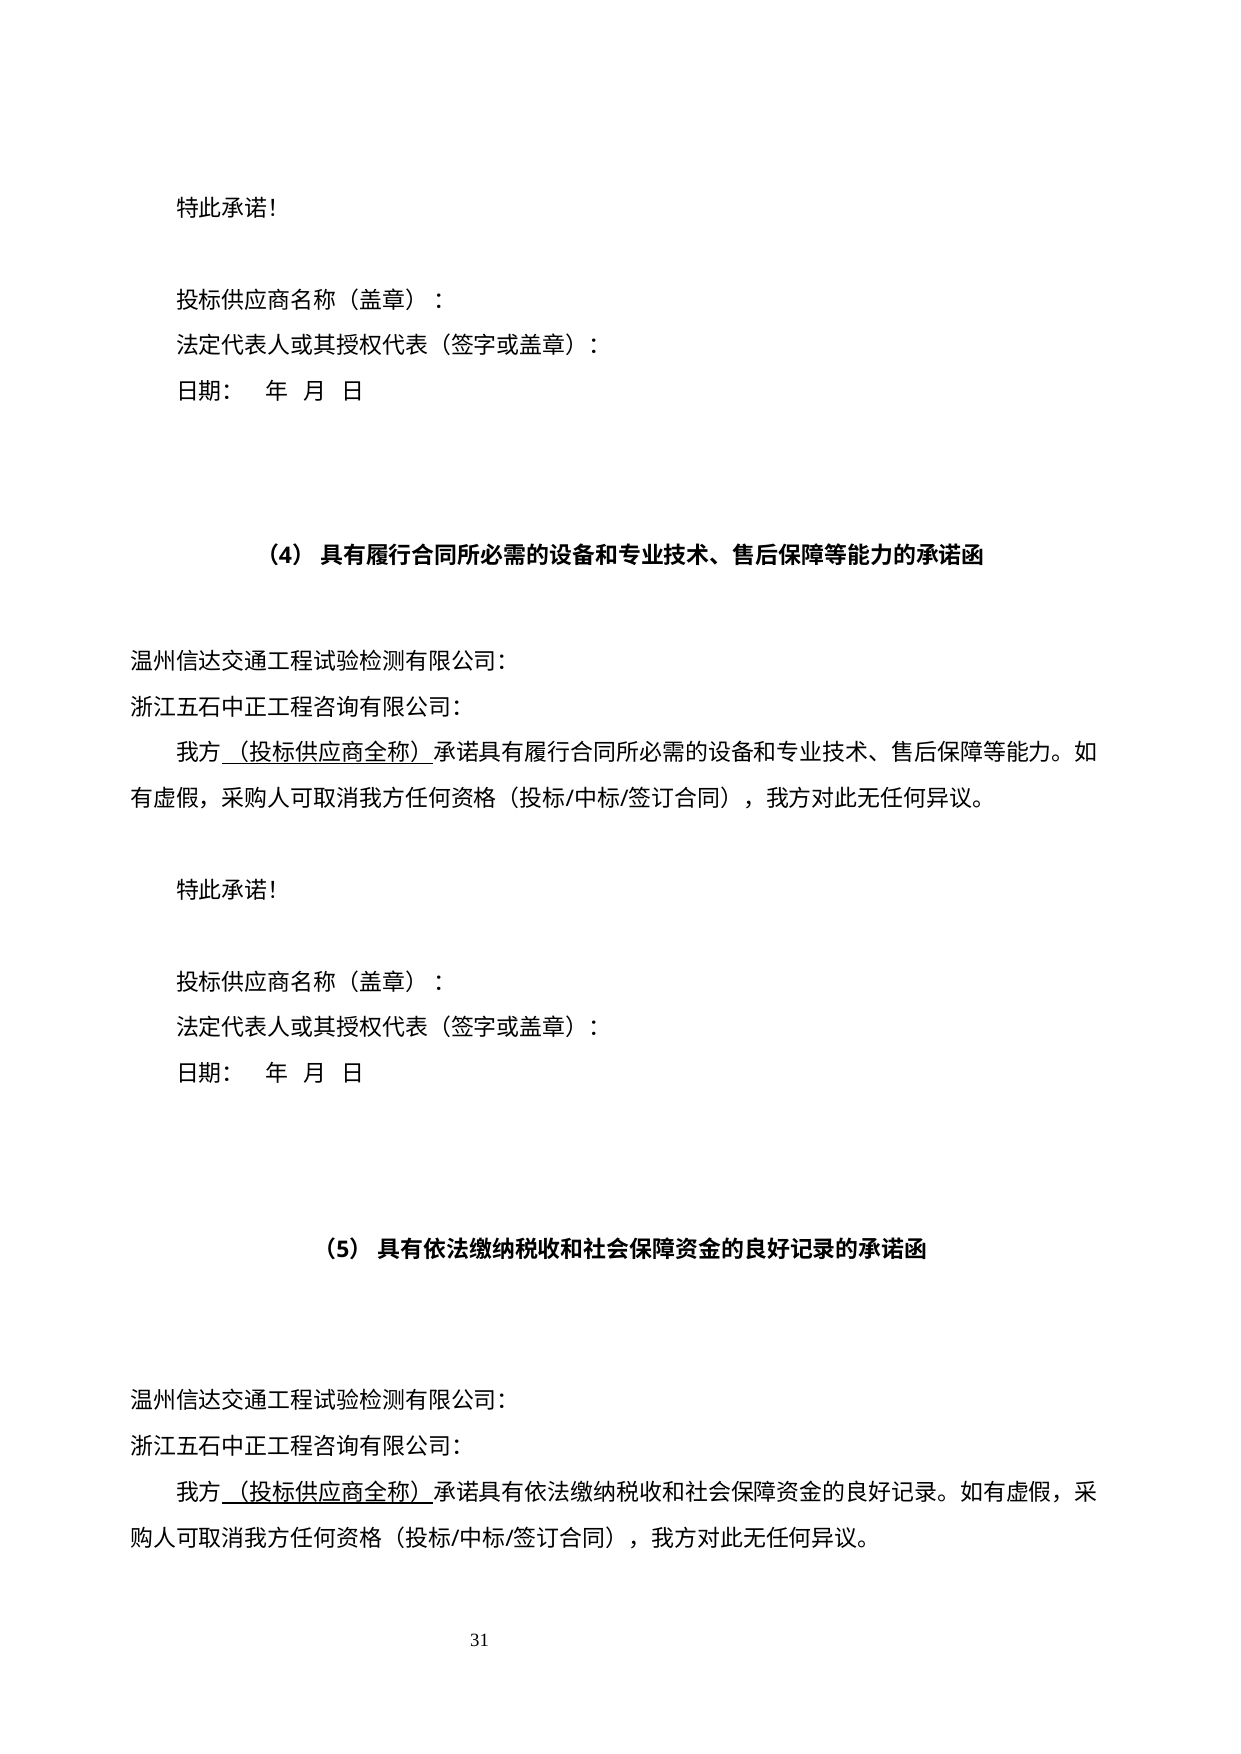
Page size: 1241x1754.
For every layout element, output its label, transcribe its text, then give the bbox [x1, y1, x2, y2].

text 投标供应商名称（盖章） ： [130, 271, 1110, 317]
text 浙江五石中正工程咨询有限公司： [130, 1418, 1110, 1463]
text 我方 （投标供应商全称）承诺具有履行合同所必需的设备和专业技术、售后保障等能力。如有虚假，采购人可取消我方任何资格（投标/中标/签订合同），我方对此无任何异议。 [130, 724, 1110, 816]
text 法定代表人或其授权代表（签字或盖章）： [130, 999, 1110, 1045]
text 我方 （投标供应商全称）承诺具有依法缴纳税收和社会保障资金的良好记录。如有虚假，采购人可取消我方任何资格（投标/中标/签订合同），我方对此无任何异议。 [130, 1463, 1110, 1555]
text 投标供应商名称（盖章） ： [130, 953, 1110, 999]
text 温州信达交通工程试验检测有限公司： [130, 632, 1110, 678]
text 法定代表人或其授权代表（签字或盖章）： [130, 317, 1110, 363]
text 日期： 年 月 日 [130, 1045, 1110, 1091]
text （4） 具有履行合同所必需的设备和专业技术、售后保障等能力的承诺函 [130, 521, 1110, 587]
text 特此承诺！ [130, 862, 1110, 907]
text （5） 具有依法缴纳税收和社会保障资金的良好记录的承诺函 [130, 1215, 1110, 1281]
text 浙江五石中正工程咨询有限公司： [130, 678, 1110, 724]
text 温州信达交通工程试验检测有限公司： [130, 1372, 1110, 1418]
text 特此承诺！ [130, 180, 1110, 226]
text 日期： 年 月 日 [130, 363, 1110, 409]
